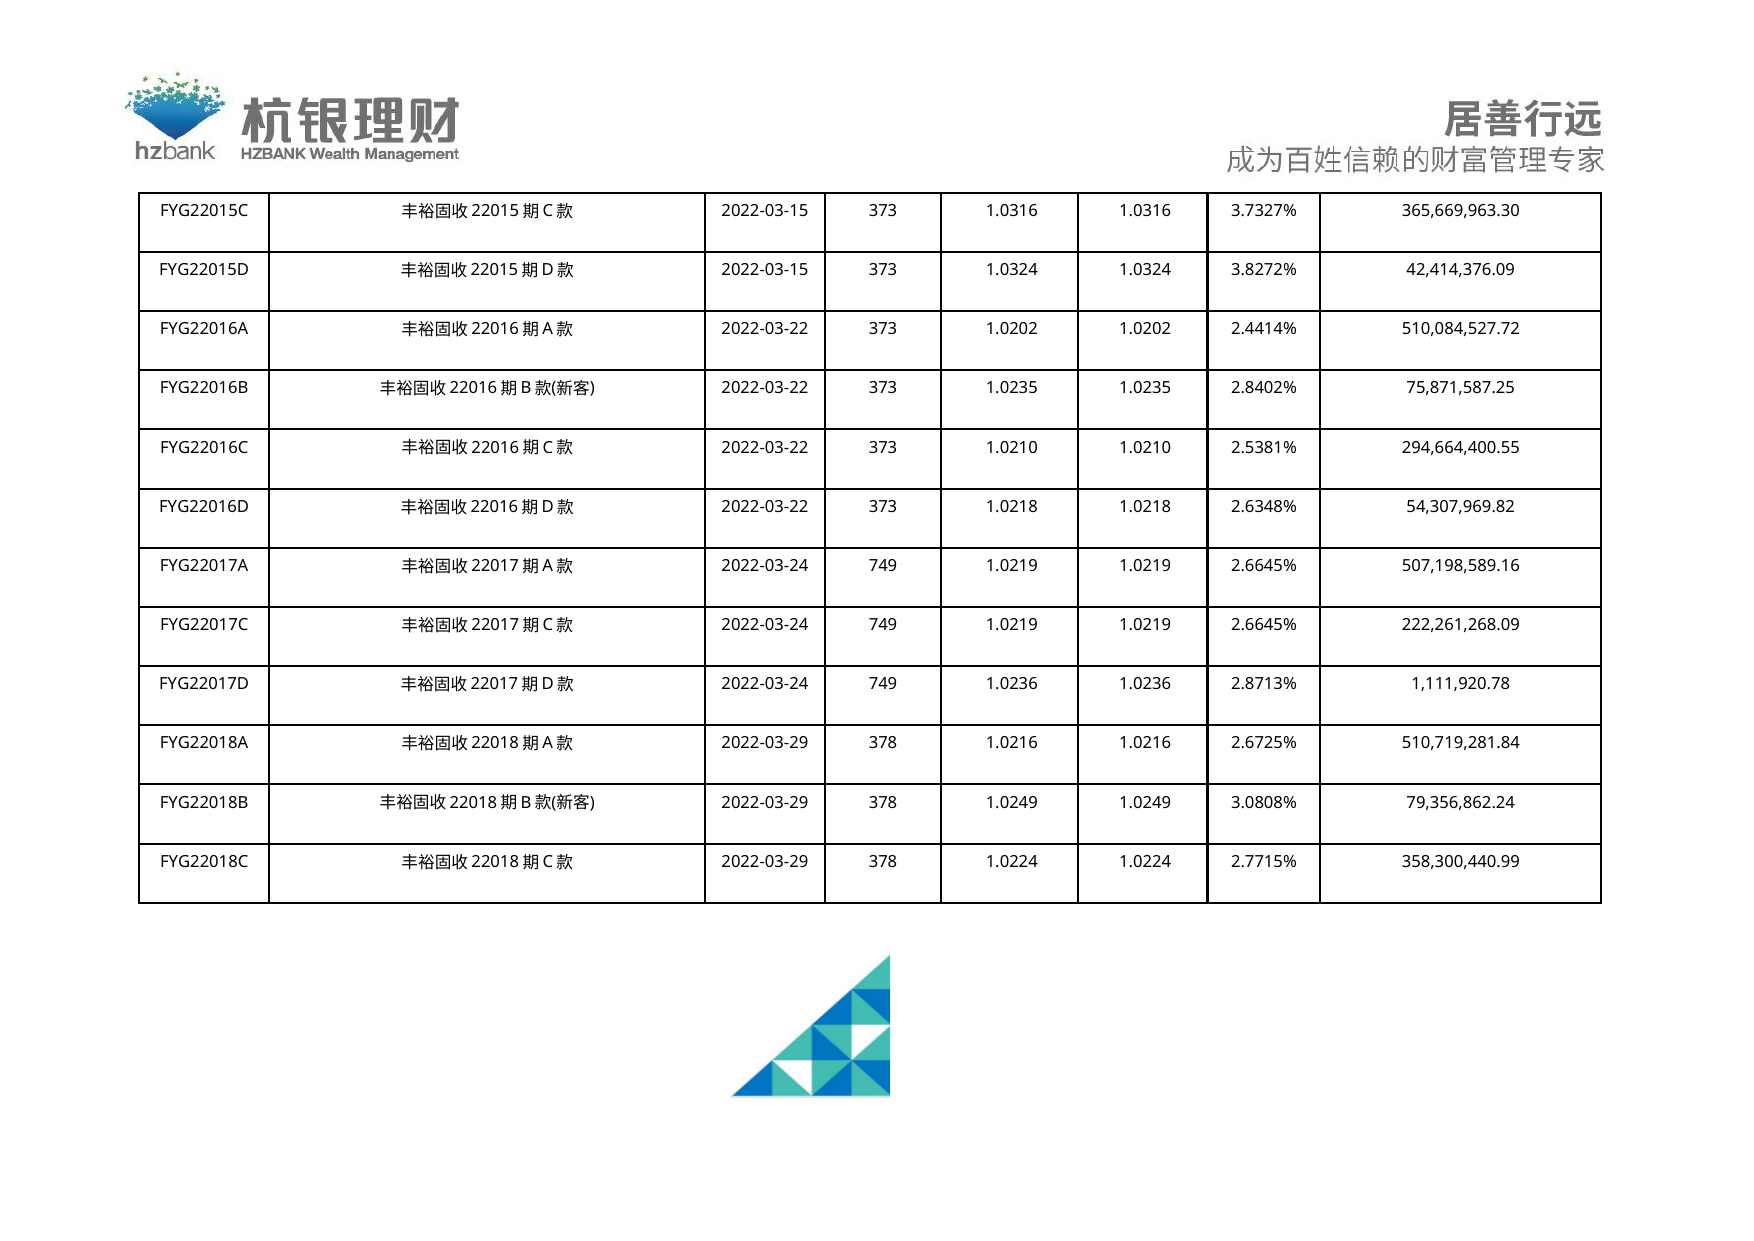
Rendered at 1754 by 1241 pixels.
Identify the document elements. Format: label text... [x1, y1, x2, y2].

table_cell 丰裕固收22018期A款 [270, 726, 704, 783]
table_cell FYG22015C [140, 194, 268, 251]
table_cell 2.6348% [1209, 490, 1319, 547]
table_cell FYG22016A [140, 312, 268, 369]
table_cell 1.0224 [1079, 845, 1206, 902]
table_cell 1.0219 [1079, 549, 1206, 606]
table_cell 2022-03-24 [706, 667, 824, 724]
table_cell FYG22017A [140, 549, 268, 606]
table_cell 378 [826, 785, 940, 842]
table_cell 2022-03-29 [706, 785, 824, 842]
table_cell 2.8713% [1209, 667, 1319, 724]
table_cell 丰裕固收22016期C款 [270, 430, 704, 487]
table_cell 2.4414% [1209, 312, 1319, 369]
table_cell 2.6725% [1209, 726, 1319, 783]
table_cell 1.0218 [1079, 490, 1206, 547]
table_cell 丰裕固收22015期C款 [270, 194, 704, 251]
table_cell 749 [826, 667, 940, 724]
table_cell 1.0324 [1079, 253, 1206, 310]
table_cell FYG22016D [140, 490, 268, 547]
table_cell 2.5381% [1209, 430, 1319, 487]
table_cell 2022-03-15 [706, 194, 824, 251]
table_cell 358,300,440.99 [1321, 845, 1600, 902]
table_cell 1.0235 [1079, 371, 1206, 428]
table_cell 2022-03-24 [706, 549, 824, 606]
table_cell 1.0235 [942, 371, 1077, 428]
table_cell 1.0218 [942, 490, 1077, 547]
picture [730, 943, 891, 1098]
picture [4, 40, 545, 180]
picture [1168, 77, 1726, 179]
table_cell 丰裕固收22016期B款(新客) [270, 371, 704, 428]
table_cell 2022-03-22 [706, 312, 824, 369]
table_cell 1.0210 [1079, 430, 1206, 487]
table_cell FYG22018A [140, 726, 268, 783]
table_cell 2.6645% [1209, 608, 1319, 665]
table_cell 294,664,400.55 [1321, 430, 1600, 487]
table_cell 丰裕固收22017期D款 [270, 667, 704, 724]
table_cell 2022-03-22 [706, 490, 824, 547]
table_cell 2022-03-29 [706, 726, 824, 783]
table_cell 1.0324 [942, 253, 1077, 310]
table_cell 75,871,587.25 [1321, 371, 1600, 428]
table_cell 2022-03-29 [706, 845, 824, 902]
table_cell 42,414,376.09 [1321, 253, 1600, 310]
table_cell 丰裕固收22017期A款 [270, 549, 704, 606]
table_cell 3.8272% [1209, 253, 1319, 310]
table_cell 2.8402% [1209, 371, 1319, 428]
table_cell 2.7715% [1209, 845, 1319, 902]
table_cell FYG22018C [140, 845, 268, 902]
table_cell 373 [826, 371, 940, 428]
table_cell 丰裕固收22016期A款 [270, 312, 704, 369]
table_cell FYG22017C [140, 608, 268, 665]
table_cell 1.0316 [942, 194, 1077, 251]
table_cell 1.0210 [942, 430, 1077, 487]
table_cell 1.0202 [942, 312, 1077, 369]
table_cell 丰裕固收22015期D款 [270, 253, 704, 310]
table_cell 3.0808% [1209, 785, 1319, 842]
table_cell 510,719,281.84 [1321, 726, 1600, 783]
table_cell 749 [826, 549, 940, 606]
table_cell 1.0216 [1079, 726, 1206, 783]
table_cell 1,111,920.78 [1321, 667, 1600, 724]
table_cell 79,356,862.24 [1321, 785, 1600, 842]
table_cell FYG22016B [140, 371, 268, 428]
table_cell 1.0236 [942, 667, 1077, 724]
table_cell 1.0202 [1079, 312, 1206, 369]
table_cell 2022-03-24 [706, 608, 824, 665]
table_cell FYG22017D [140, 667, 268, 724]
table_cell 丰裕固收22018期B款(新客) [270, 785, 704, 842]
table_cell 丰裕固收22017期C款 [270, 608, 704, 665]
table_cell 1.0316 [1079, 194, 1206, 251]
table_cell 丰裕固收22018期C款 [270, 845, 704, 902]
table_cell 1.0249 [942, 785, 1077, 842]
table_cell 2022-03-22 [706, 430, 824, 487]
table_cell 2022-03-15 [706, 253, 824, 310]
table_cell 222,261,268.09 [1321, 608, 1600, 665]
table_cell 373 [826, 312, 940, 369]
table_cell 1.0219 [942, 608, 1077, 665]
table_cell 378 [826, 845, 940, 902]
table_cell FYG22016C [140, 430, 268, 487]
table_cell 373 [826, 253, 940, 310]
table_cell 507,198,589.16 [1321, 549, 1600, 606]
table_cell 2022-03-22 [706, 371, 824, 428]
table_cell 373 [826, 490, 940, 547]
table_cell 丰裕固收22016期D款 [270, 490, 704, 547]
table_cell FYG22015D [140, 253, 268, 310]
table_cell 510,084,527.72 [1321, 312, 1600, 369]
table_cell 1.0219 [942, 549, 1077, 606]
table_cell FYG22018B [140, 785, 268, 842]
table_cell 1.0236 [1079, 667, 1206, 724]
table_cell 1.0216 [942, 726, 1077, 783]
table_cell 1.0219 [1079, 608, 1206, 665]
table_cell 54,307,969.82 [1321, 490, 1600, 547]
table_cell 3.7327% [1209, 194, 1319, 251]
table_cell 373 [826, 430, 940, 487]
table_cell 2.6645% [1209, 549, 1319, 606]
table_cell 365,669,963.30 [1321, 194, 1600, 251]
table_cell 378 [826, 726, 940, 783]
table_cell 1.0249 [1079, 785, 1206, 842]
table_cell 373 [826, 194, 940, 251]
table_cell 749 [826, 608, 940, 665]
table_cell 1.0224 [942, 845, 1077, 902]
